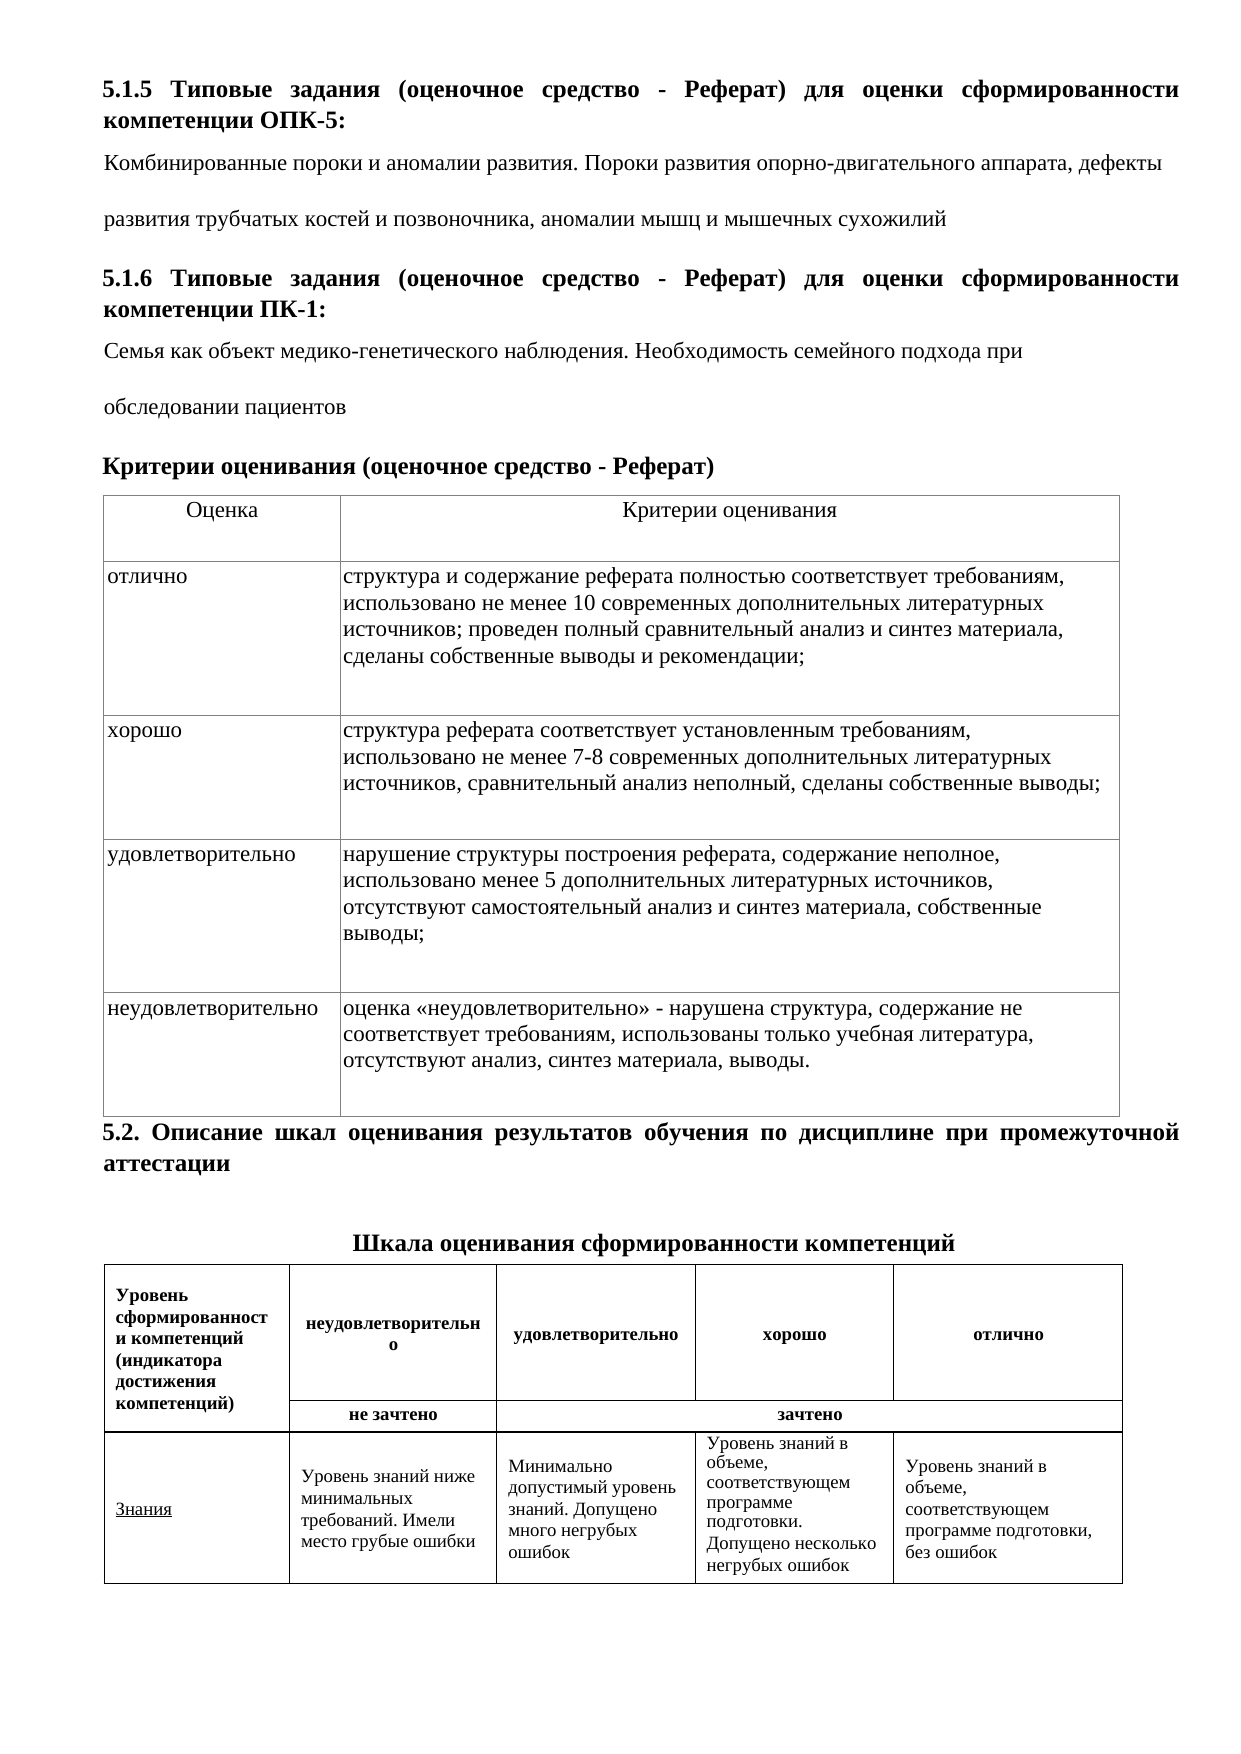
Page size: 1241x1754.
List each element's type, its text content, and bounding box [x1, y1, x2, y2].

table_header Оценка [104, 496, 340, 561]
table_cell структура реферата соответствует установленным требованиям, использовано не менее 7-8 современных дополнительных литературных источников, сравнительный анализ неполный, сделаны собственные выводы; [341, 716, 1119, 838]
text Комбинированные пороки и аномалии развития. Пороки развития опорно-двигательного аппарата, дефекты развития трубчатых костей и позвоночника, аномалии мышц и мышечных сухожилий [103, 149, 1169, 231]
table_cell удовлетворительно [104, 840, 340, 992]
text Критерии оценивания (оценочное средство - Реферат) [102, 451, 1180, 480]
text 5.1.6 Типовые задания (оценочное средство - Реферат) для оценки сформированности компетенции ПК-1: [102, 263, 1180, 323]
table_cell оценка «неудовлетворительно» - нарушена структура, содержание не соответствует требованиям, использованы только учебная литература, отсутствуют анализ, синтез материала, выводы. [341, 993, 1119, 1116]
table_cell структура и содержание реферата полностью соответствует требованиям, использовано не менее 10 современных дополнительных литературных источников; проведен полный сравнительный анализ и синтез материала, сделаны собственные выводы и рекомендации; [341, 562, 1119, 715]
table_header неудовлетворительн о [290, 1265, 496, 1400]
text 5.2. Описание шкал оценивания результатов обучения по дисциплине при промежуточной аттестации [102, 1117, 1180, 1176]
text 5.1.5 Типовые задания (оценочное средство - Реферат) для оценки сформированности компетенции ОПК-5: [102, 74, 1180, 134]
table_cell Уровень знаний ниже минимальных требований. Имели место грубые ошибки [290, 1433, 496, 1583]
table_header Уровень сформированности компетенций (индикатора достижения компетенций) [105, 1265, 289, 1431]
table_cell зачтено [497, 1401, 1122, 1431]
table_cell неудовлетворительно [104, 993, 340, 1116]
table_header отлично [894, 1265, 1122, 1400]
table_header Критерии оценивания [341, 496, 1119, 561]
table_cell Уровень знаний в объеме, соответствующем программе подготовки, без ошибок [894, 1433, 1122, 1583]
table_cell не зачтено [290, 1401, 496, 1431]
text Семья как объект медико-генетического наблюдения. Необходимость семейного подхода при обследовании пациентов [103, 337, 1157, 420]
table_header удовлетворительно [497, 1265, 695, 1400]
table_cell Уровень знаний в объеме, соответствующем программе подготовки. Допущено несколько негрубых ошибок [696, 1433, 893, 1583]
table_cell нарушение структуры построения реферата, содержание неполное, использовано менее 5 дополнительных литературных источников, отсутствуют самостоятельный анализ и синтез материала, собственные выводы; [341, 840, 1119, 992]
table_cell Знания [105, 1433, 289, 1583]
table_cell хорошо [104, 716, 340, 838]
table_cell отлично [104, 562, 340, 715]
text Шкала оценивания сформированности компетенций [352, 1228, 1180, 1257]
table_cell Минимально допустимый уровень знаний. Допущено много негрубых ошибок [497, 1433, 695, 1583]
table_header хорошо [696, 1265, 893, 1400]
